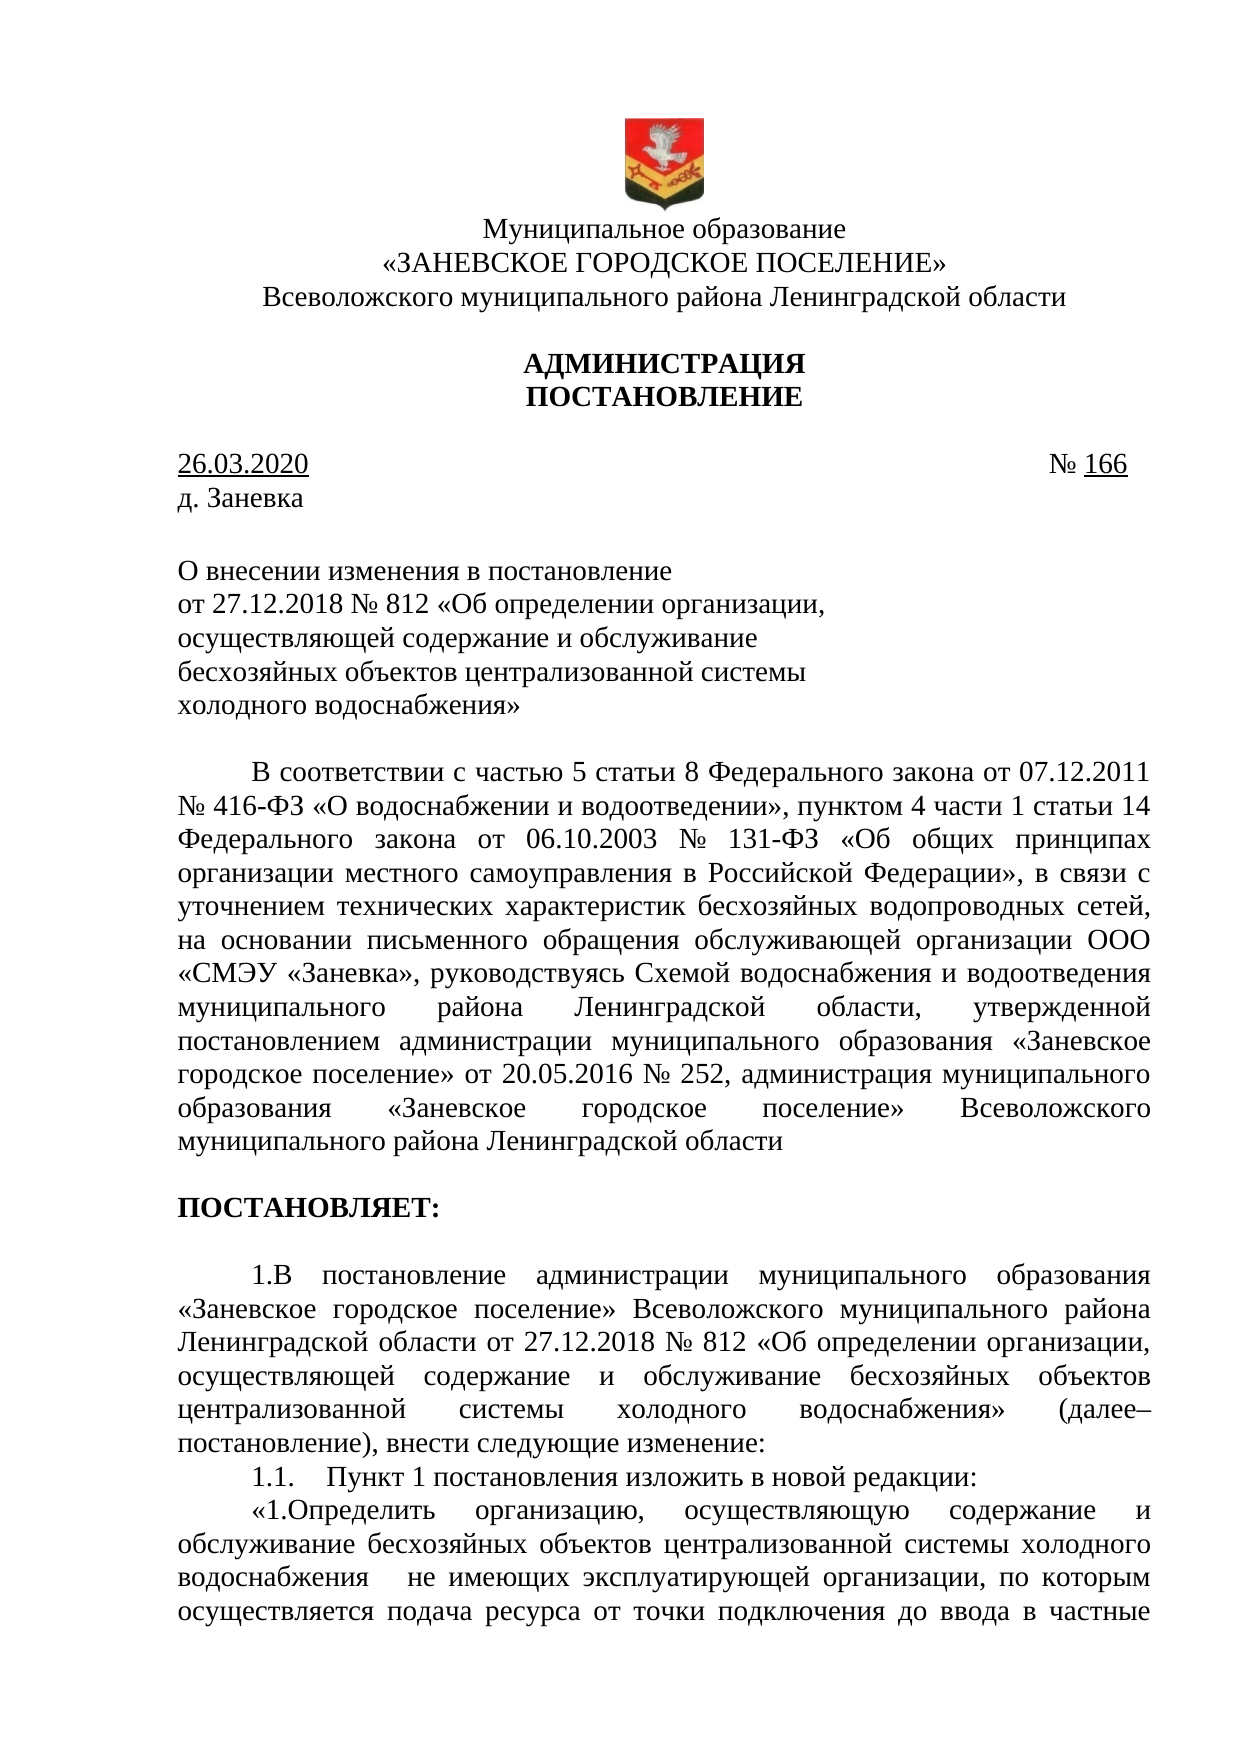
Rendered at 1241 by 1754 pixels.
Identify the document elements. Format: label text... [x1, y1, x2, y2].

text 1.В постановление администрации муниципального образования «Заневское городское поселение» Всеволожского муниципального района Ленинградской области от 27.12.2018 № 812 «Об определении организации, осуществляющей содержание и обслуживание бесхозяйных объектов централизованной системы холодного водоснабжения» (далее– постановление), внести следующие изменение: [177, 1257, 1152, 1459]
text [177, 1492, 1152, 1626]
text Всеволожского муниципального района Ленинградской области [177, 279, 1152, 312]
text осуществляющей содержание и обслуживание [177, 620, 1152, 654]
text от 27.12.2018 № 812 «Об определении организации, [177, 587, 1152, 620]
list Пункт 1 постановления изложить в новой редакции: [251, 1459, 1152, 1492]
text бесхозяйных объектов централизованной системы [177, 654, 1152, 687]
text О внесении изменения в постановление [177, 553, 1152, 587]
text ПОСТАНОВЛЯЕТ: [177, 1190, 1152, 1224]
text холодного водоснабжения» [177, 687, 1152, 721]
text АДМИНИСТРАЦИЯ [177, 346, 1152, 379]
picture [624, 118, 704, 212]
text 26.03.2020 № 166 [177, 446, 1152, 480]
text д. Заневка [177, 480, 1152, 513]
text Муниципальное образование [177, 212, 1152, 245]
text «ЗАНЕВСКОЕ ГОРОДСКОЕ ПОСЕЛЕНИЕ» [177, 245, 1152, 279]
text ПОСТАНОВЛЕНИЕ [177, 379, 1152, 413]
text В соответствии с частью 5 статьи 8 Федерального закона от 07.12.2011 № 416-ФЗ «О водоснабжении и водоотведении», пунктом 4 части 1 статьи 14 Федерального закона от 06.10.2003 № 131-ФЗ «Об общих принципах организации местного самоуправления в Российской Федерации», в связи с уточнением технических характеристик бесхозяйных водопроводных сетей, на основании письменного обращения обслуживающей организации ООО «СМЭУ «Заневка», руководствуясь Схемой водоснабжения и водоотведения муниципального района Ленинградской области, утвержденной постановлением администрации муниципального образования «Заневское городское поселение» от 20.05.2016 № 252, администрация муниципального образования «Заневское городское поселение» Всеволожского муниципального района Ленинградской области [177, 754, 1152, 1157]
